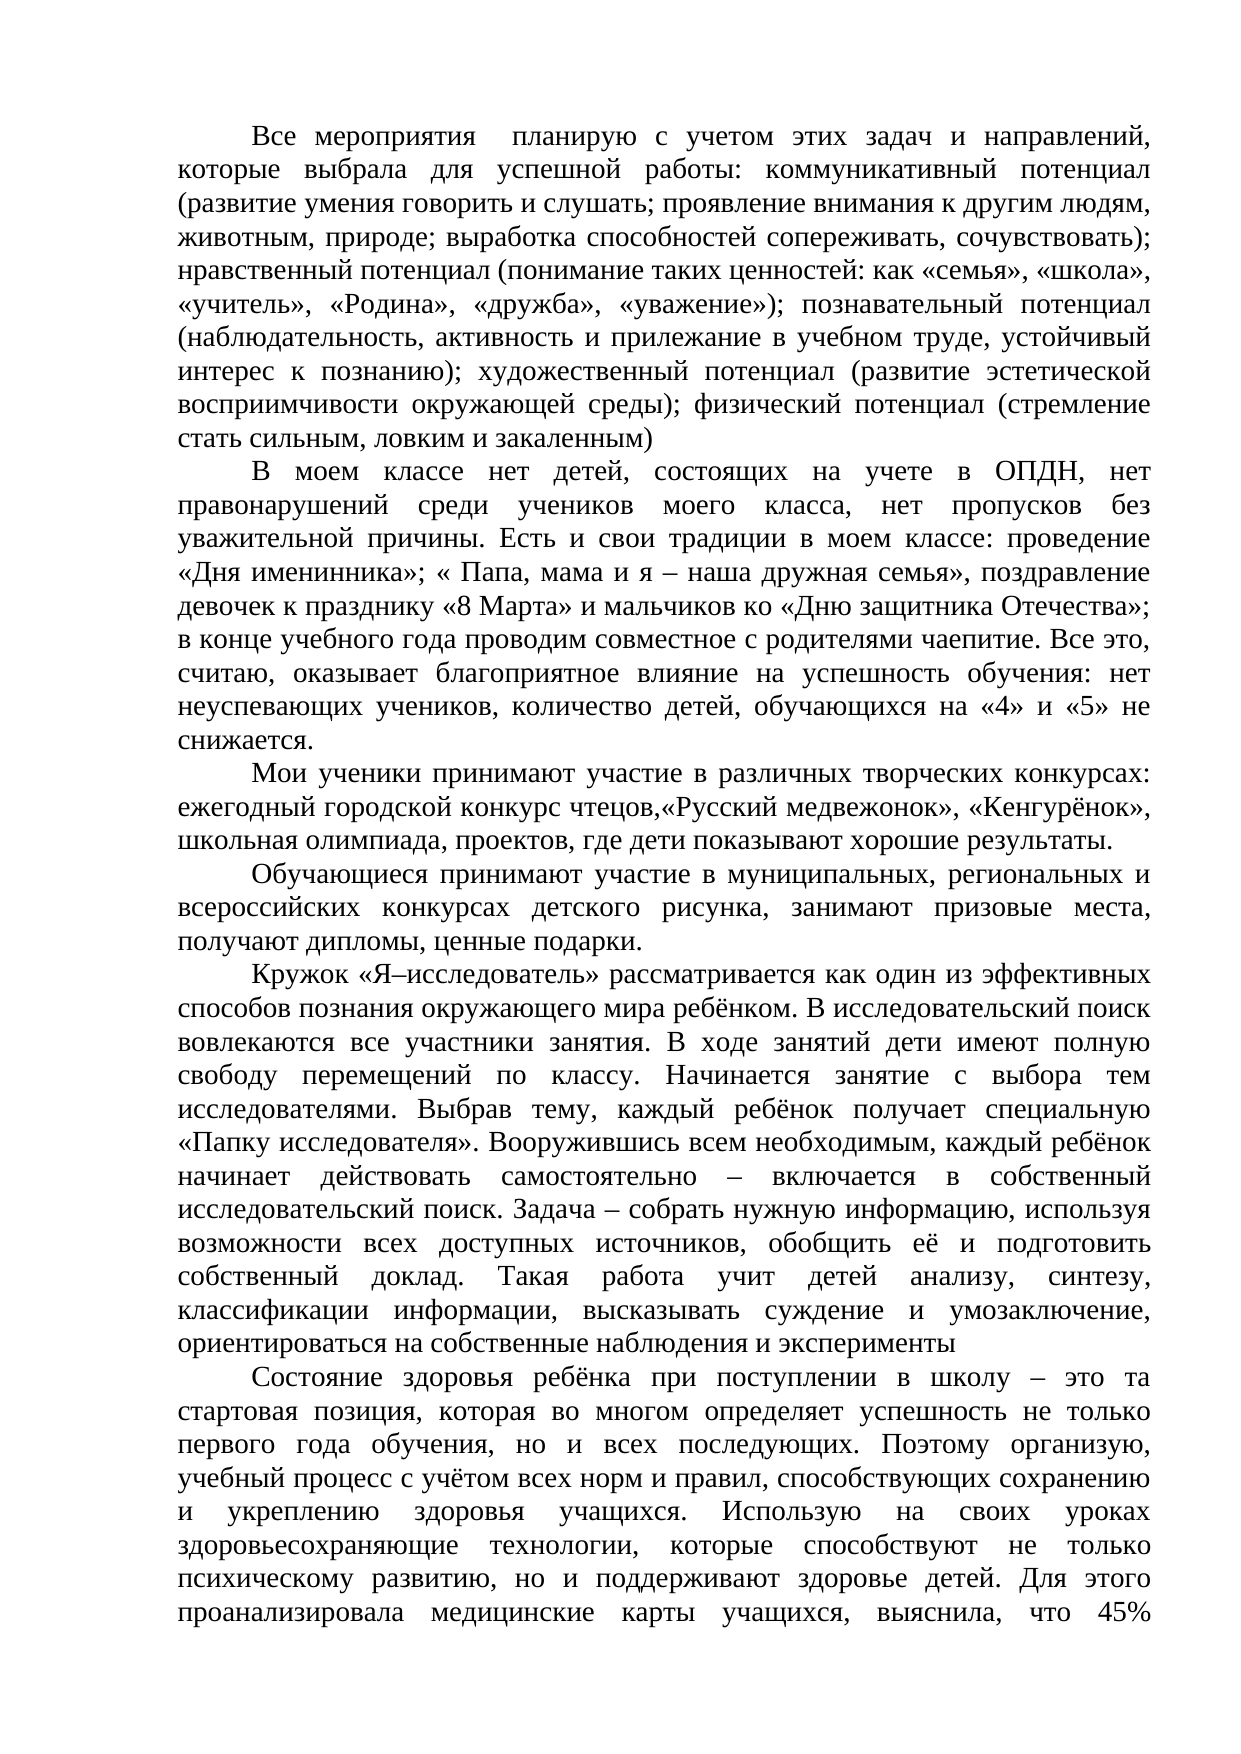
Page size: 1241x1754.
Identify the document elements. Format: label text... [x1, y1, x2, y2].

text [177, 1359, 1152, 1627]
text Мои ученики принимают участие в различных творческих конкурсах: ежегодный городской конкурс чтецов,«Русский медвежонок», «Кенгурёнок», школьная олимпиада, проектов, где дети показывают хорошие результаты. [177, 755, 1152, 856]
text Кружок «Я–исследователь» рассматривается как один из эффективных способов познания окружающего мира ребёнком. В исследовательский поиск вовлекаются все участники занятия. В ходе занятий дети имеют полную свободу перемещений по классу. Начинается занятие с выбора тем исследователями. Выбрав тему, каждый ребёнок получает специальную «Папку исследователя». Вооружившись всем необходимым, каждый ребёнок начинает действовать самостоятельно – включается в собственный исследовательский поиск. Задача – собрать нужную информацию, используя возможности всех доступных источников, обобщить её и подготовить собственный доклад. Такая работа учит детей анализу, синтезу, классификации информации, высказывать суждение и умозаключение, ориентироваться на собственные наблюдения и эксперименты [177, 957, 1152, 1359]
text Обучающиеся принимают участие в муниципальных, региональных и всероссийских конкурсах детского рисунка, занимают призовые места, получают дипломы, ценные подарки. [177, 856, 1152, 957]
text Все мероприятия планирую с учетом этих задач и направлений, которые выбрала для успешной работы: коммуникативный потенциал (развитие умения говорить и слушать; проявление внимания к другим людям, животным, природе; выработка способностей сопереживать, сочувствовать); нравственный потенциал (понимание таких ценностей: как «семья», «школа», «учитель», «Родина», «дружба», «уважение»); познавательный потенциал (наблюдательность, активность и прилежание в учебном труде, устойчивый интерес к познанию); художественный потенциал (развитие эстетической восприимчивости окружающей среды); физический потенциал (стремление стать сильным, ловким и закаленным) [177, 118, 1152, 453]
text В моем классе нет детей, состоящих на учете в ОПДН, нет правонарушений среди учеников моего класса, нет пропусков без уважительной причины. Есть и свои традиции в моем классе: проведение «Дня именинника»; « Папа, мама и я – наша дружная семья», поздравление девочек к празднику «8 Марта» и мальчиков ко «Дню защитника Отечества»; в конце учебного года проводим совместное с родителями чаепитие. Все это, считаю, оказывает благоприятное влияние на успешность обучения: нет неуспевающих учеников, количество детей, обучающихся на «4» и «5» не снижается. [177, 453, 1152, 755]
